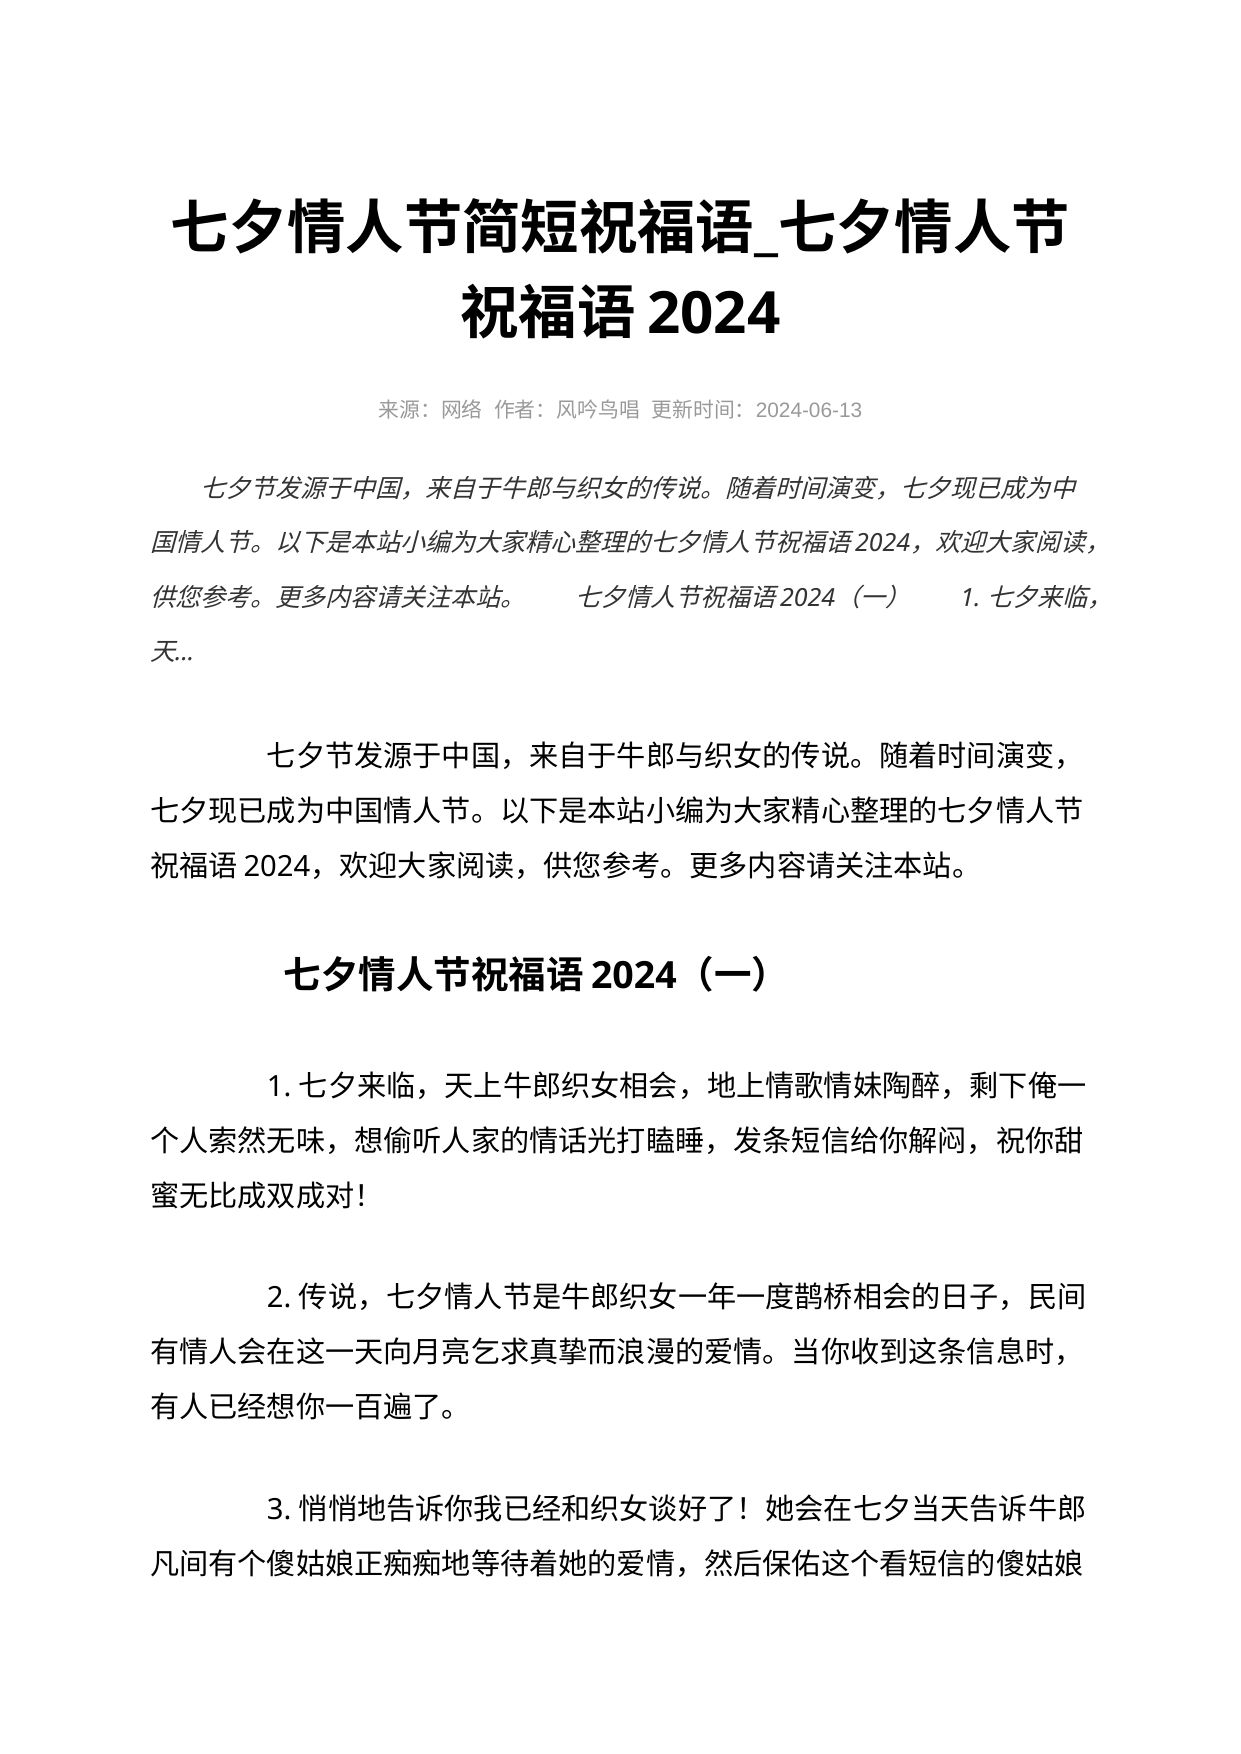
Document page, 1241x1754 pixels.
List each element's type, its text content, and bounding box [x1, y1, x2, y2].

text 来源：网络 作者：风吟鸟唱 更新时间：2024-06-13 [150, 398, 1090, 422]
text 2. 传说，七夕情人节是牛郎织女一年一度鹊桥相会的日子，民间有情人会在这一天向月亮乞求真挚而浪漫的爱情。当你收到这条信息时，有人已经想你一百遍了。 [150, 1274, 1090, 1426]
text 七夕节发源于中国，来自于牛郎与织女的传说。随着时间演变，七夕现已成为中国情人节。以下是本站小编为大家精心整理的七夕情人节祝福语2024，欢迎大家阅读，供您参考。更多内容请关注本站。 七夕情人节祝福语2024（一） 1. 七夕来临，天... [150, 468, 1090, 668]
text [150, 1486, 1090, 1583]
text 1. 七夕来临，天上牛郎织女相会，地上情歌情妹陶醉，剩下俺一个人索然无味，想偷听人家的情话光打瞌睡，发条短信给你解闷，祝你甜蜜无比成双成对！ [150, 1062, 1090, 1214]
text 七夕情人节祝福语2024（一） [150, 945, 1090, 999]
subtitle 七夕情人节简短祝福语_七夕情人节祝福语2024 [150, 181, 1090, 351]
text 七夕节发源于中国，来自于牛郎与织女的传说。随着时间演变，七夕现已成为中国情人节。以下是本站小编为大家精心整理的七夕情人节祝福语2024，欢迎大家阅读，供您参考。更多内容请关注本站。 [150, 733, 1090, 885]
